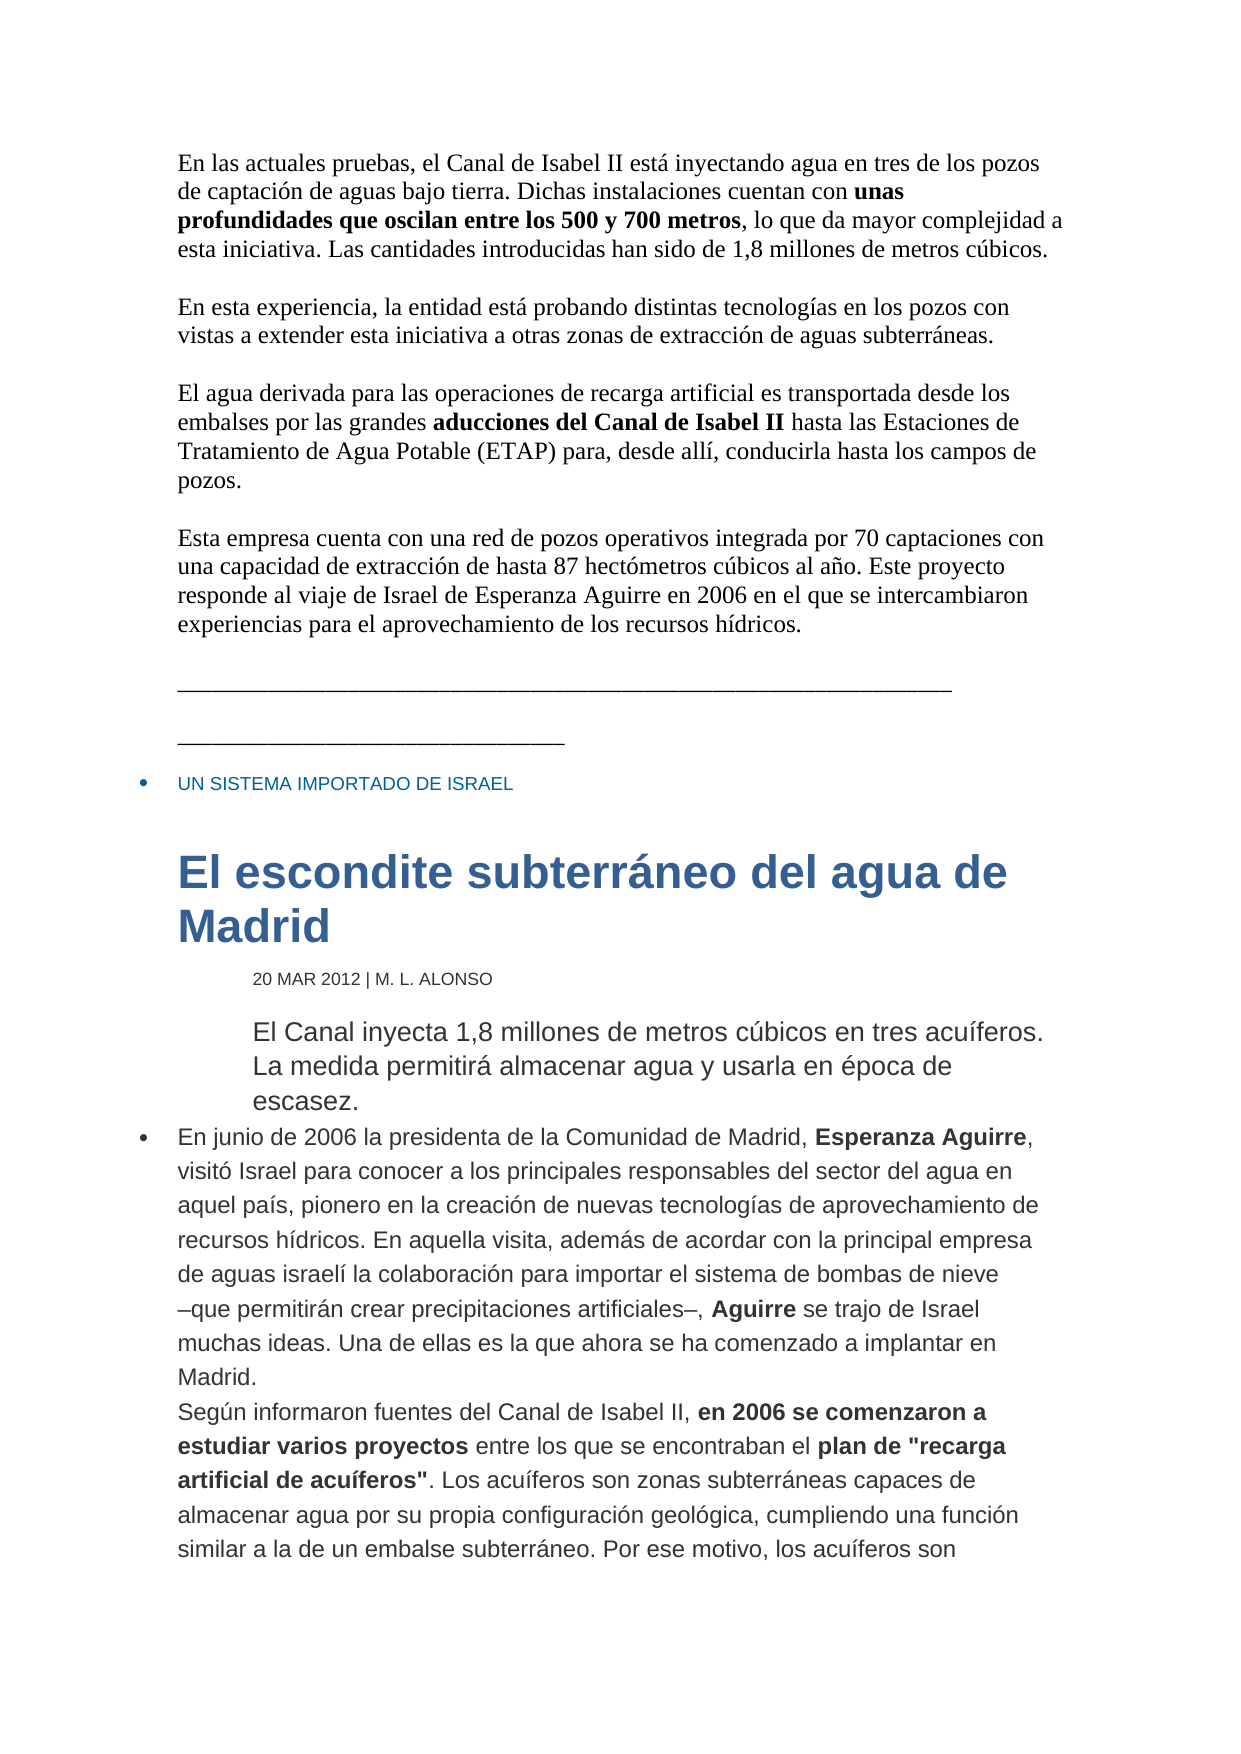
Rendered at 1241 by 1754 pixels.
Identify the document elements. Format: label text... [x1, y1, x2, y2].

text __________________________________ [177, 720, 1063, 748]
subtitle El escondite subterráneo del agua de Madrid [177, 845, 1063, 953]
text En las actuales pruebas, el Canal de Isabel II está inyectando agua en tres de los pozos de captación de aguas bajo tierra. Dichas instalaciones cuentan con unas profundidades que oscilan entre los 500 y 700 metros, lo que da mayor complejidad a esta iniciativa. Las cantidades introducidas han sido de 1,8 millones de metros cúbicos. [177, 148, 1063, 263]
picture [466, 777, 473, 790]
text 20 MAR 2012 | M. L. ALONSO [252, 968, 1063, 989]
text El agua derivada para las operaciones de recarga artificial es transportada desde los embalses por las grandes aducciones del Canal de Isabel II hasta las Estaciones de Tratamiento de Agua Potable (ETAP) para, desde allí, conducirla hasta los campos de pozos. [177, 378, 1063, 493]
text ____________________________________________________________________ [177, 667, 1063, 695]
picture [492, 777, 501, 782]
list Un sistema importado de Israel [140, 773, 1063, 795]
list En junio de 2006 la presidenta de la Comunidad de Madrid, Esperanza Aguirre, visitó Israel para conocer a los principales responsables del sector del agua en aquel país, pionero en la creación de nuevas tecnologías de aprovechamiento de recursos hídricos. En aquella visita, además de acordar con la principal empresa de aguas israelí la colaboración para importar el sistema de bombas de nieve –que permitirán crear precipitaciones artificiales–, Aguirre se trajo de Israel muchas ideas. Una de ellas es la que ahora se ha comenzado a implantar en Madrid. [140, 1116, 1063, 1391]
text El Canal inyecta 1,8 millones de metros cúbicos en tres acuíferos. La medida permitirá almacenar agua y usarla en época de escasez. [252, 1013, 1063, 1116]
text En esta experiencia, la entidad está probando distintas tecnologías en los pozos con vistas a extender esta iniciativa a otras zonas de extracción de aguas subterráneas. [177, 292, 1063, 349]
text Esta empresa cuenta con una red de pozos operativos integrada por 70 captaciones con una capacidad de extracción de hasta 87 hectómetros cúbicos al año. Este proyecto responde al viaje de Israel de Esperanza Aguirre en 2006 en el que se intercambiaron experiencias para el aprovechamiento de los recursos hídricos. [177, 523, 1063, 638]
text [177, 1391, 1063, 1563]
